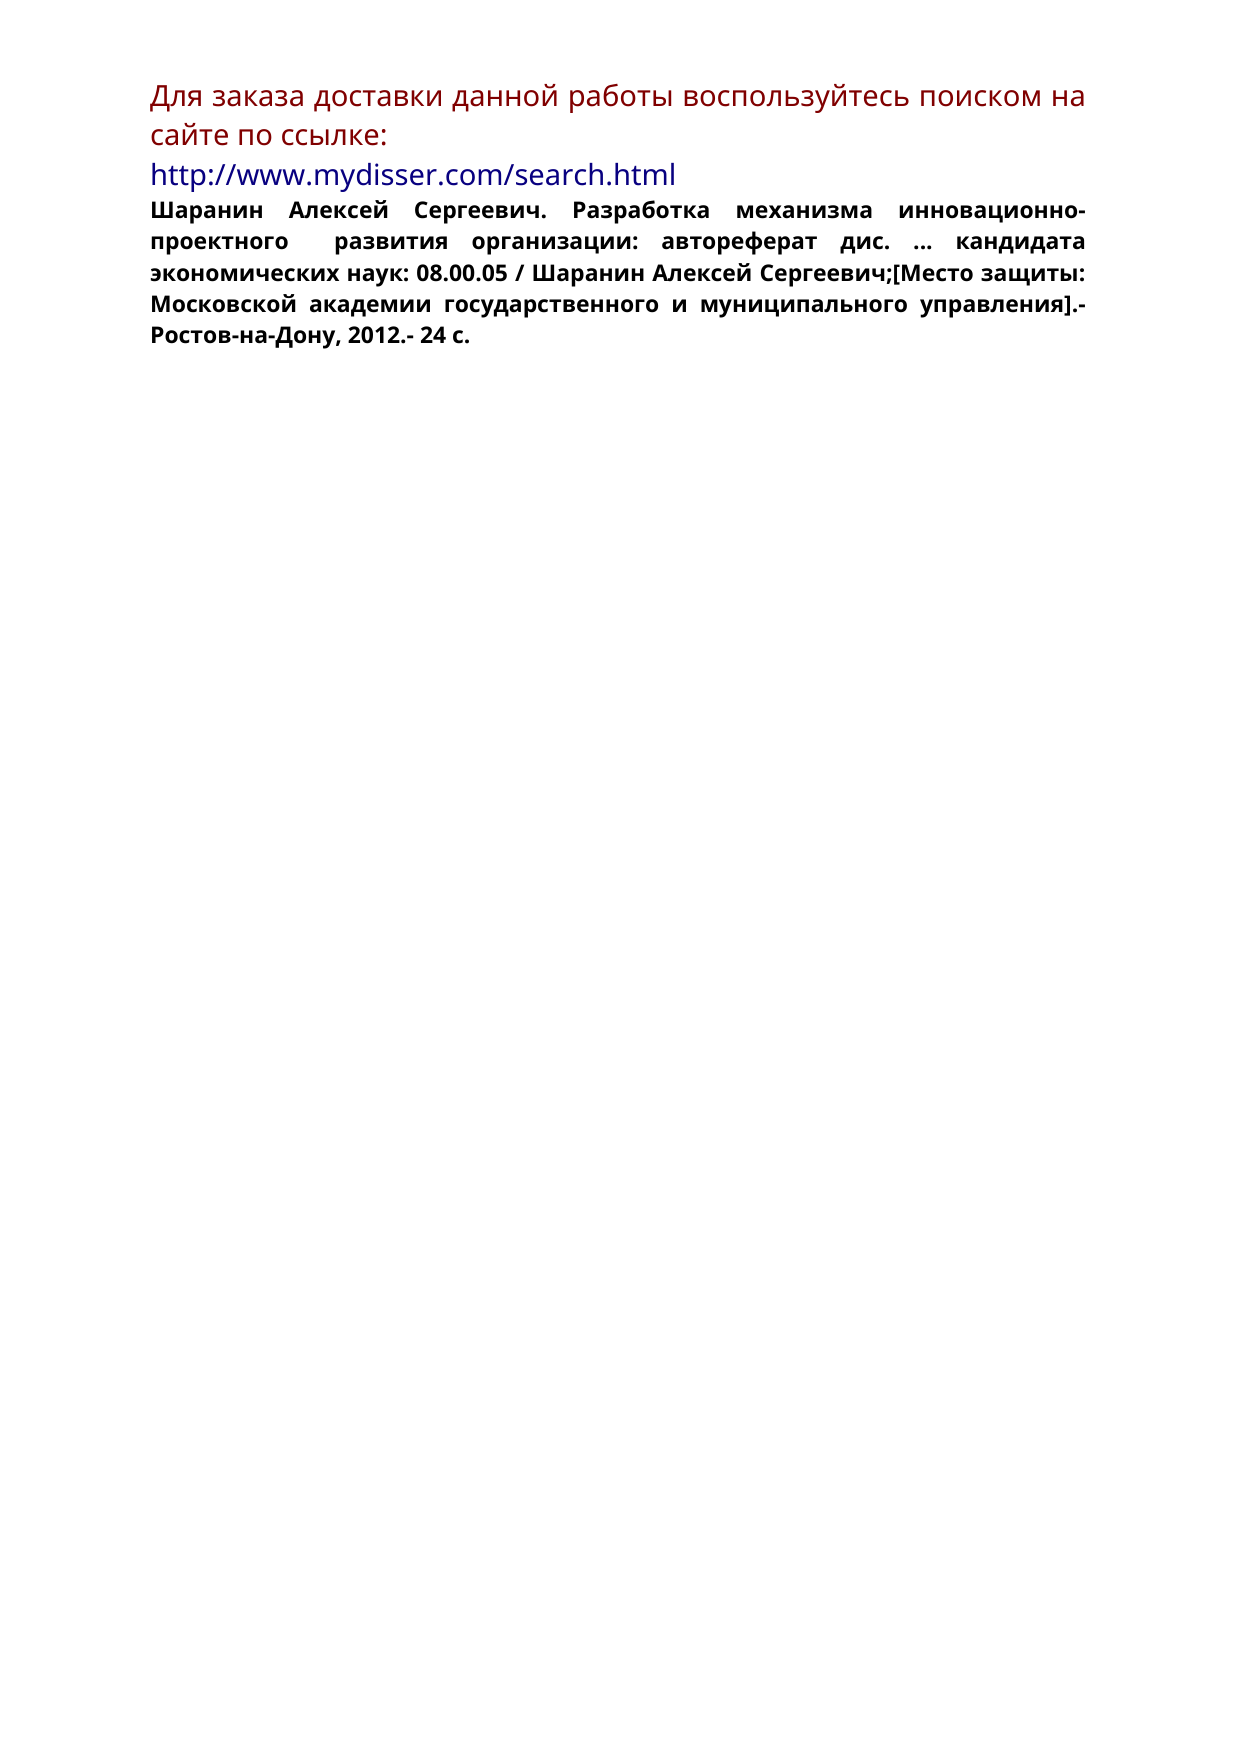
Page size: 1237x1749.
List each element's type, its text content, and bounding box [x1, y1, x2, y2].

text Шаранин Алексей Сергеевич. Разработка механизма инновационно-проектного развития организации: автореферат дис. ... кандидата экономических наук: 08.00.05 / Шаранин Алексей Сергеевич;[Место защиты: Московской академии государственного и муниципального управления].- Ростов-на-Дону, 2012.- 24 с. [150, 194, 1086, 350]
